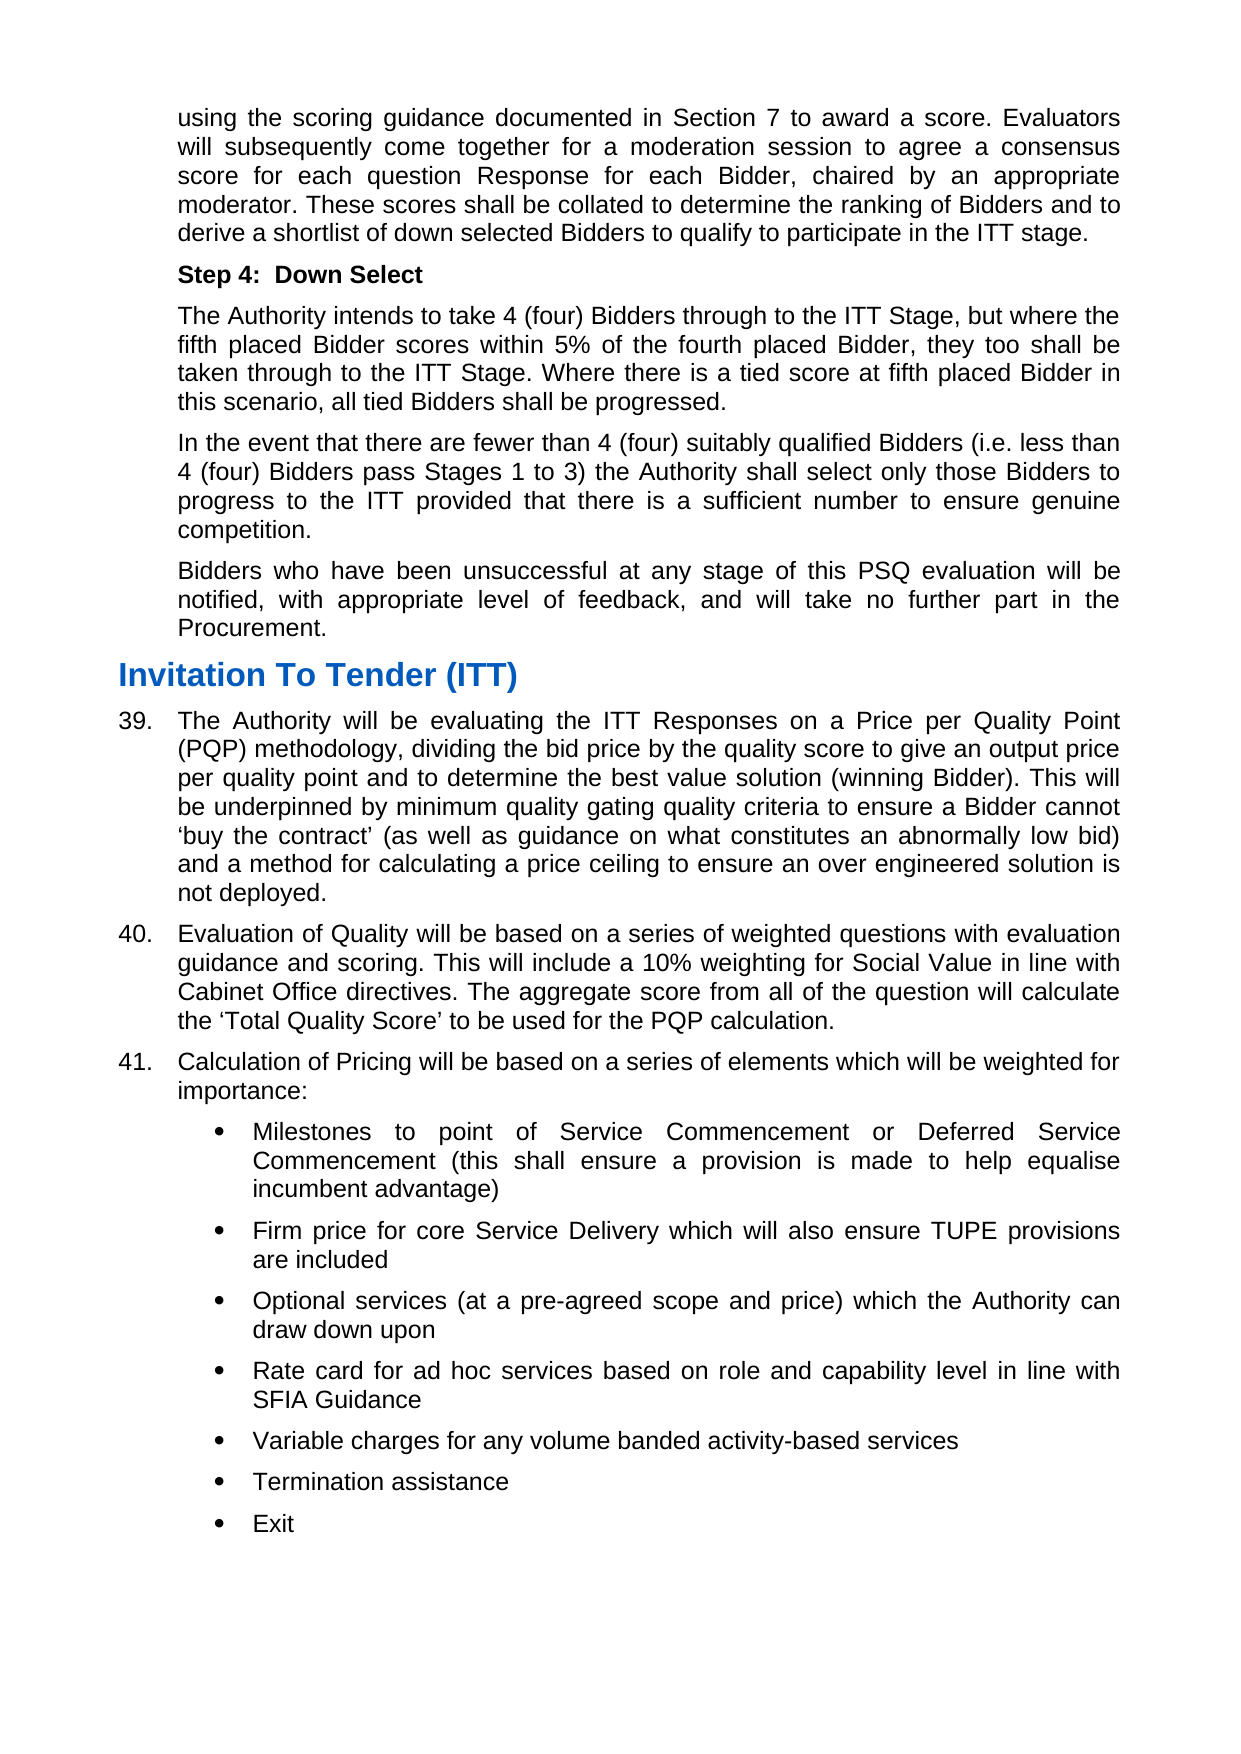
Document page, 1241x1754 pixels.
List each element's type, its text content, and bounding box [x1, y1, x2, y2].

list Optional services (at a pre-agreed scope and price) which the Authority can draw down upon [215, 1286, 1122, 1343]
list Firm price for core Service Delivery which will also ensure TUPE provisions are included [215, 1216, 1122, 1273]
list Evaluation of Quality will be based on a series of weighted questions with evaluation guidance and scoring. This will include a 10% weighting for Social Value in line with Cabinet Office directives. The aggregate score from all of the question will calculate the ‘Total Quality Score’ to be used for the PQP calculation. [118, 919, 1122, 1034]
subtitle Invitation To Tender (ITT) [118, 655, 1122, 693]
text Bidders who have been unsuccessful at any stage of this PSQ evaluation will be notified, with appropriate level of feedback, and will take no further part in the Procurement. [177, 556, 1122, 642]
list Termination assistance [215, 1467, 1122, 1496]
text Step 4: Down Select [177, 260, 1122, 288]
text The Authority intends to take 4 (four) Bidders through to the ITT Stage, but where the fifth placed Bidder scores within 5% of the fourth placed Bidder, they too shall be taken through to the ITT Stage. Where there is a tied score at fifth placed Bidder in this scenario, all tied Bidders shall be progressed. [177, 301, 1122, 416]
list Exit [215, 1509, 1122, 1538]
text In the event that there are fewer than 4 (four) suitably qualified Bidders (i.e. less than 4 (four) Bidders pass Stages 1 to 3) the Authority shall select only those Bidders to progress to the ITT provided that there is a sufficient number to ensure genuine competition. [177, 428, 1122, 543]
list Rate card for ad hoc services based on role and capability level in line with SFIA Guidance [215, 1356, 1122, 1413]
list Calculation of Pricing will be based on a series of elements which will be weighted for importance: [118, 1047, 1122, 1104]
list Milestones to point of Service Commencement or Deferred Service Commencement (this shall ensure a provision is made to help equalise incumbent advantage) [215, 1117, 1122, 1203]
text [177, 103, 1122, 247]
list The Authority will be evaluating the ITT Responses on a Price per Quality Point (PQP) methodology, dividing the bid price by the quality score to give an output price per quality point and to determine the best value solution (winning Bidder). This will be underpinned by minimum quality gating quality criteria to ensure a Bidder cannot ‘buy the contract’ (as well as guidance on what constitutes an abnormally low bid) and a method for calculating a price ceiling to ensure an over engineered solution is not deployed. [118, 706, 1122, 907]
list Variable charges for any volume banded activity-based services [215, 1426, 1122, 1455]
